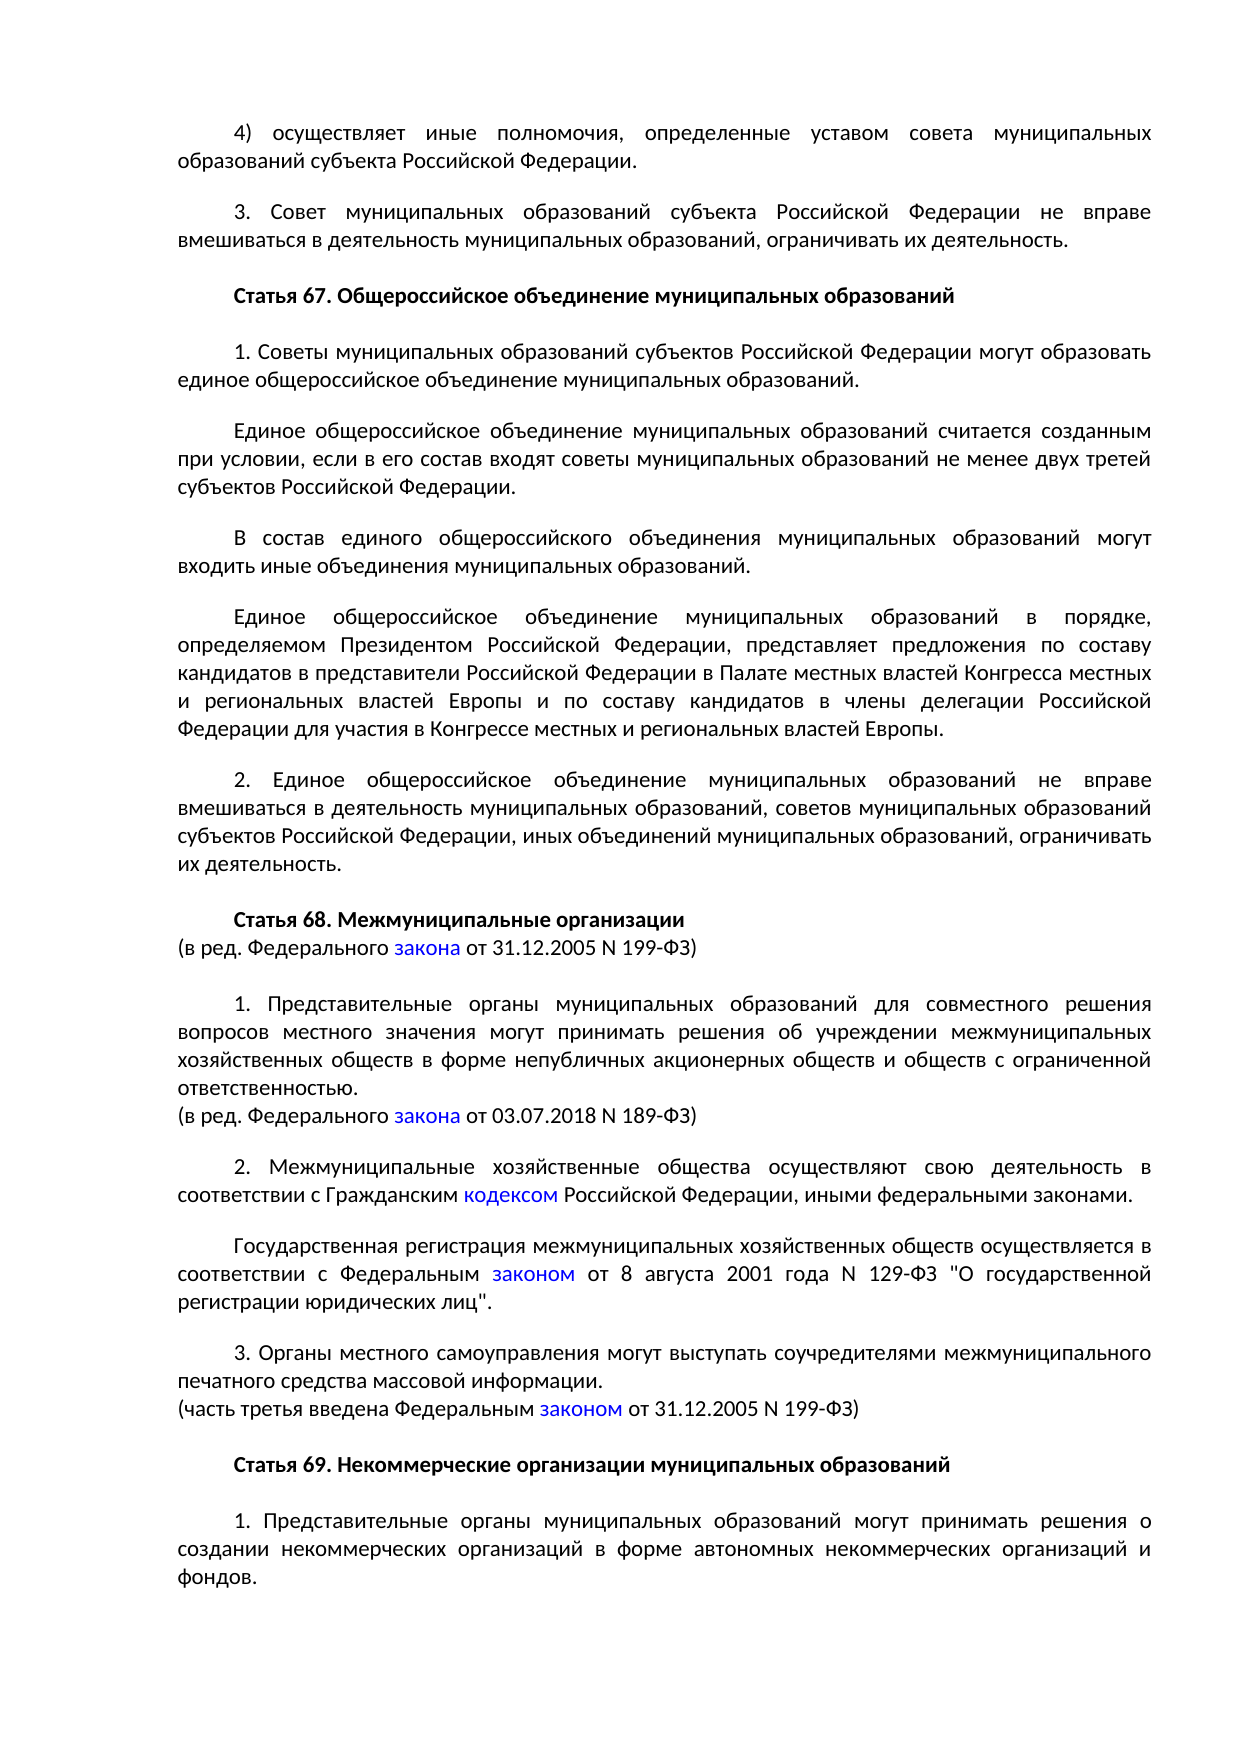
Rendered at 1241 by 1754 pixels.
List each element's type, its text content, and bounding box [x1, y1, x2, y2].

text 1. Советы муниципальных образований субъектов Российской Федерации могут образовать единое общероссийское объединение муниципальных образований. [177, 337, 1152, 393]
title Статья 68. Межмуниципальные организации [177, 905, 1152, 933]
text Государственная регистрация межмуниципальных хозяйственных обществ осуществляется в соответствии с Федеральным законом от 8 августа 2001 года N 129-ФЗ "О государственной регистрации юридических лиц". [177, 1231, 1152, 1315]
text 1. Представительные органы муниципальных образований для совместного решения вопросов местного значения могут принимать решения об учреждении межмуниципальных хозяйственных обществ в форме непубличных акционерных обществ и обществ с ограниченной ответственностью. [177, 989, 1152, 1101]
text 1. Представительные органы муниципальных образований могут принимать решения о создании некоммерческих организаций в форме автономных некоммерческих организаций и фондов. [177, 1506, 1152, 1590]
title Статья 69. Некоммерческие организации муниципальных образований [177, 1450, 1152, 1478]
text 4) осуществляет иные полномочия, определенные уставом совета муниципальных образований субъекта Российской Федерации. [177, 118, 1152, 174]
text 2. Единое общероссийское объединение муниципальных образований не вправе вмешиваться в деятельность муниципальных образований, советов муниципальных образований субъектов Российской Федерации, иных объединений муниципальных образований, ограничивать их деятельность. [177, 765, 1152, 877]
text 3. Органы местного самоуправления могут выступать соучредителями межмуниципального печатного средства массовой информации. [177, 1338, 1152, 1394]
text (часть третья введена Федеральным законом от 31.12.2005 N 199-ФЗ) [177, 1394, 1152, 1422]
text Единое общероссийское объединение муниципальных образований в порядке, определяемом Президентом Российской Федерации, представляет предложения по составу кандидатов в представители Российской Федерации в Палате местных властей Конгресса местных и региональных властей Европы и по составу кандидатов в члены делегации Российской Федерации для участия в Конгрессе местных и региональных властей Европы. [177, 602, 1152, 742]
text Единое общероссийское объединение муниципальных образований считается созданным при условии, если в его состав входят советы муниципальных образований не менее двух третей субъектов Российской Федерации. [177, 416, 1152, 500]
title Статья 67. Общероссийское объединение муниципальных образований [177, 281, 1152, 309]
text 3. Совет муниципальных образований субъекта Российской Федерации не вправе вмешиваться в деятельность муниципальных образований, ограничивать их деятельность. [177, 197, 1152, 253]
text (в ред. Федерального закона от 31.12.2005 N 199-ФЗ) [177, 933, 1152, 961]
text (в ред. Федерального закона от 03.07.2018 N 189-ФЗ) [177, 1101, 1152, 1129]
text В состав единого общероссийского объединения муниципальных образований могут входить иные объединения муниципальных образований. [177, 523, 1152, 579]
text 2. Межмуниципальные хозяйственные общества осуществляют свою деятельность в соответствии с Гражданским кодексом Российской Федерации, иными федеральными законами. [177, 1152, 1152, 1208]
